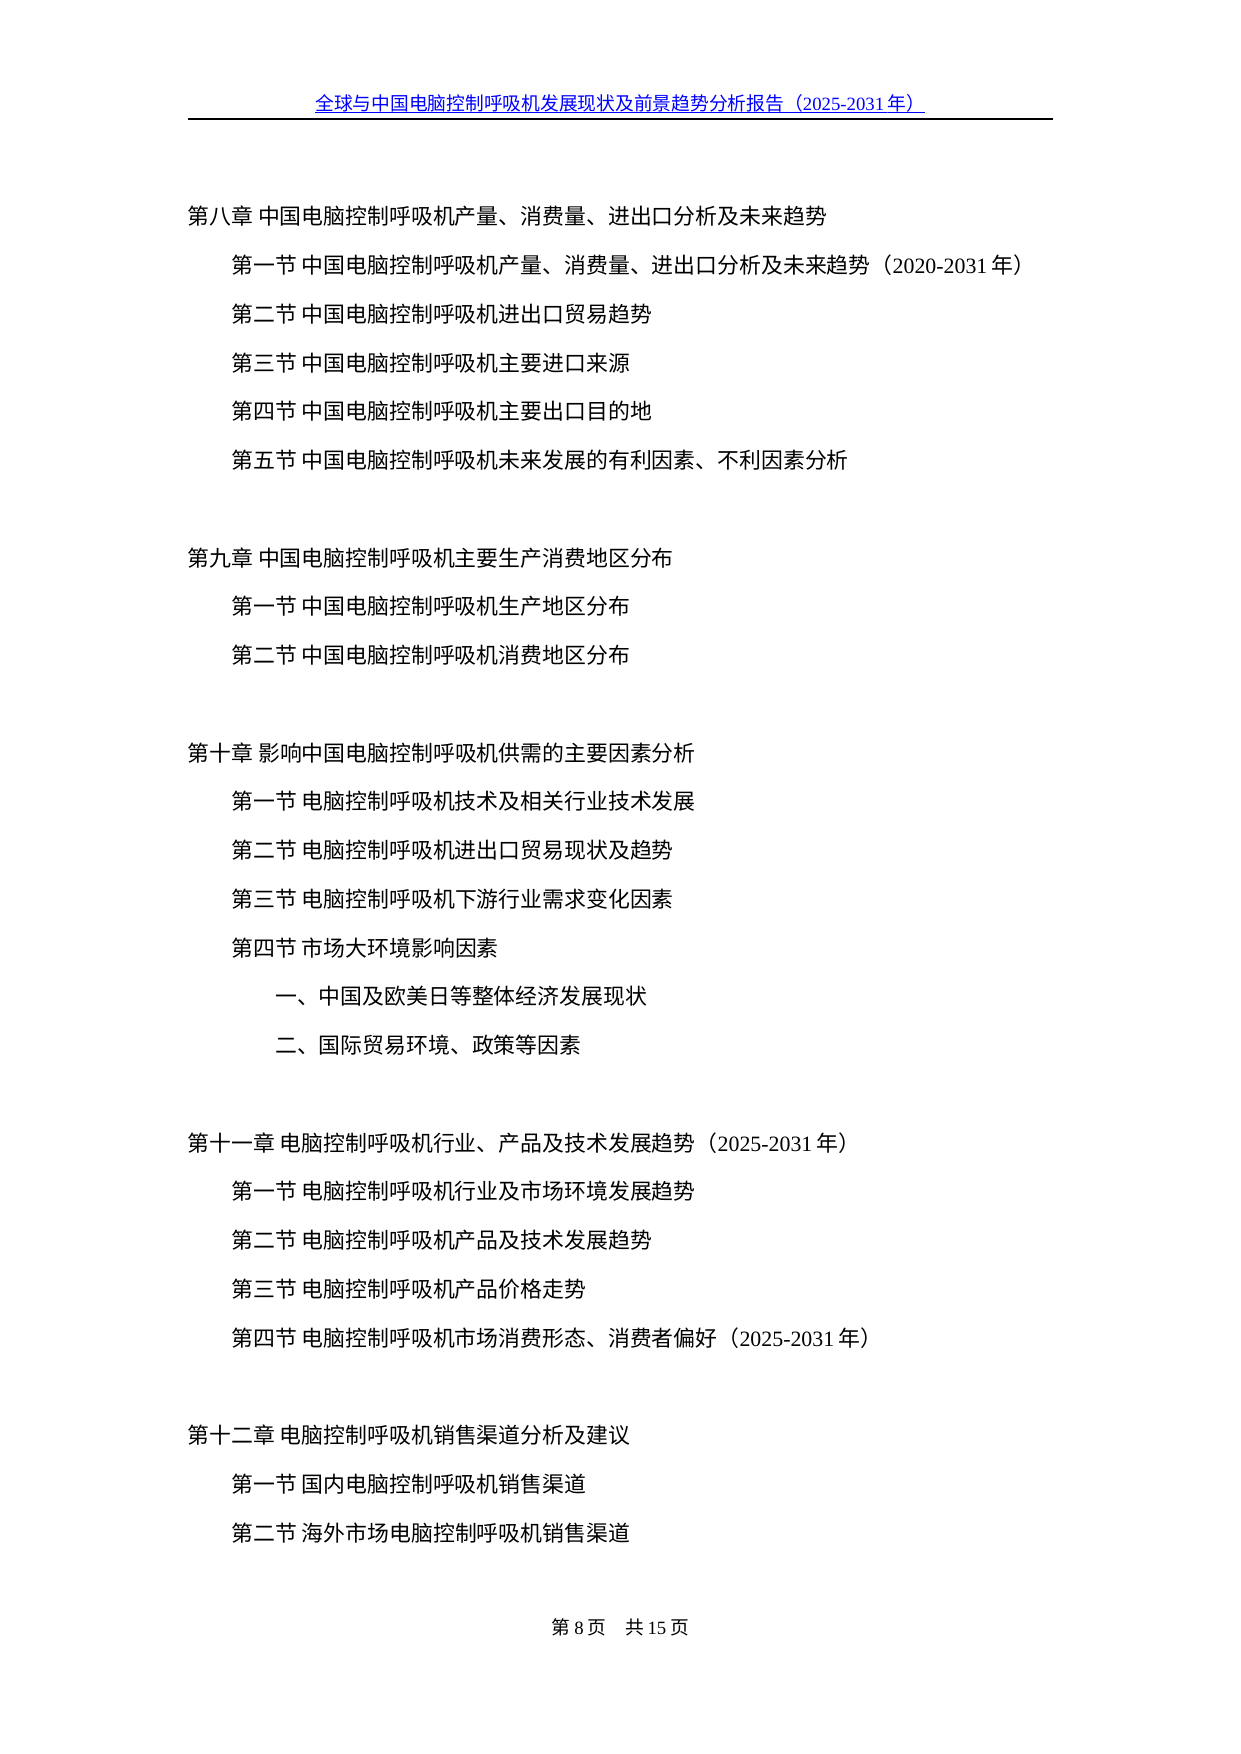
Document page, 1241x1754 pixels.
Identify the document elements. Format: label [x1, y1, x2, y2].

text [187, 150, 1053, 1548]
